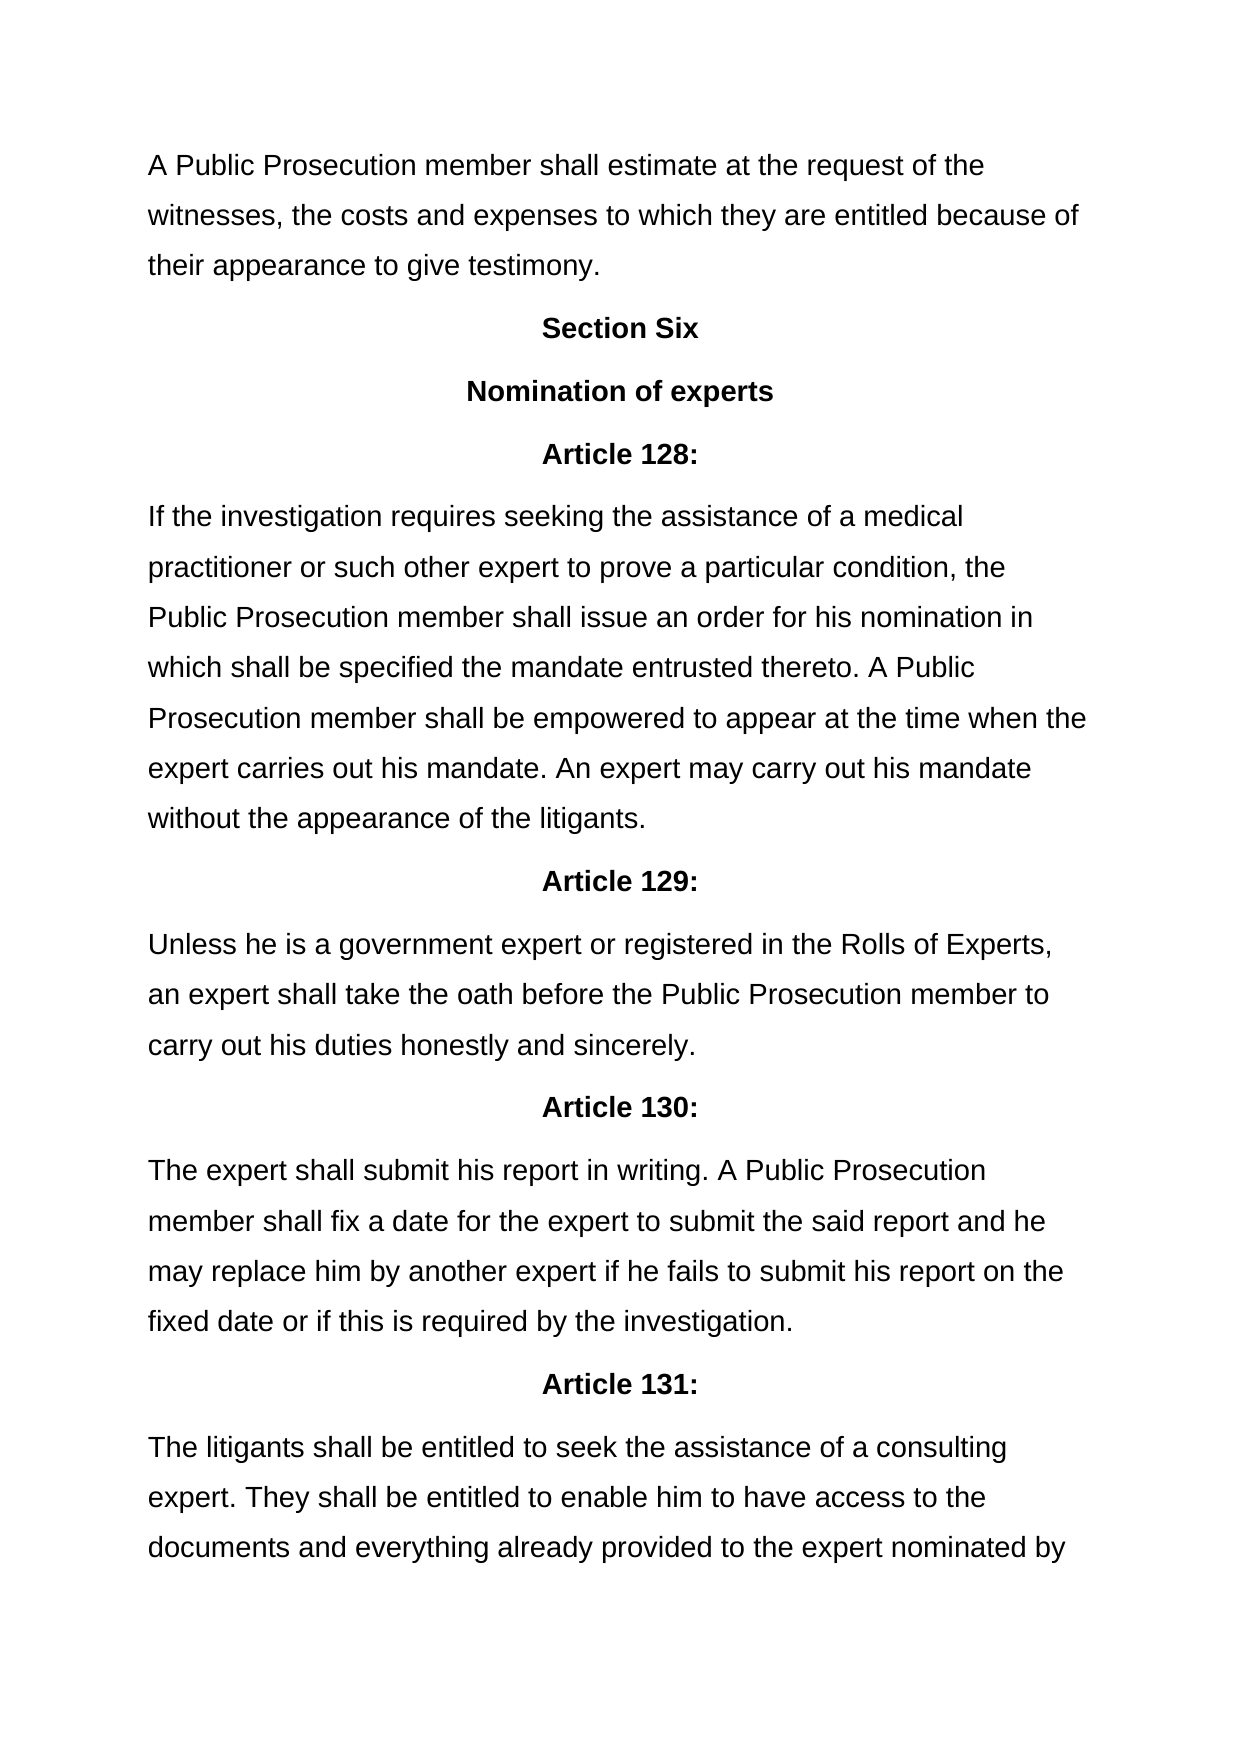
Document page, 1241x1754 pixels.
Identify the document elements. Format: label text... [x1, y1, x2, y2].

text Article 130: [148, 1090, 1093, 1124]
text Unless he is a government expert or registered in the Rolls of Experts, an expert shall take the oath before the Public Prosecution member to carry out his duties honestly and sincerely. [148, 927, 1093, 1061]
text Article 128: [148, 437, 1093, 470]
text The expert shall submit his report in writing. A Public Prosecution member shall fix a date for the expert to submit the said report and he may replace him by another expert if he fails to submit his report on the fixed date or if this is required by the investigation. [148, 1153, 1093, 1338]
text Article 131: [148, 1367, 1093, 1401]
text Nomination of experts [148, 374, 1093, 407]
text A Public Prosecution member shall estimate at the request of the witnesses, the costs and expenses to which they are entitled because of their appearance to give testimony. [148, 148, 1093, 282]
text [148, 1430, 1093, 1564]
text Article 129: [148, 864, 1093, 898]
text Section Six [148, 311, 1093, 344]
text If the investigation requires seeking the assistance of a medical practitioner or such other expert to prove a particular condition, the Public Prosecution member shall issue an order for his nomination in which shall be specified the mandate entrusted thereto. A Public Prosecution member shall be empowered to appear at the time when the expert carries out his mandate. An expert may carry out his mandate without the appearance of the litigants. [148, 499, 1093, 835]
